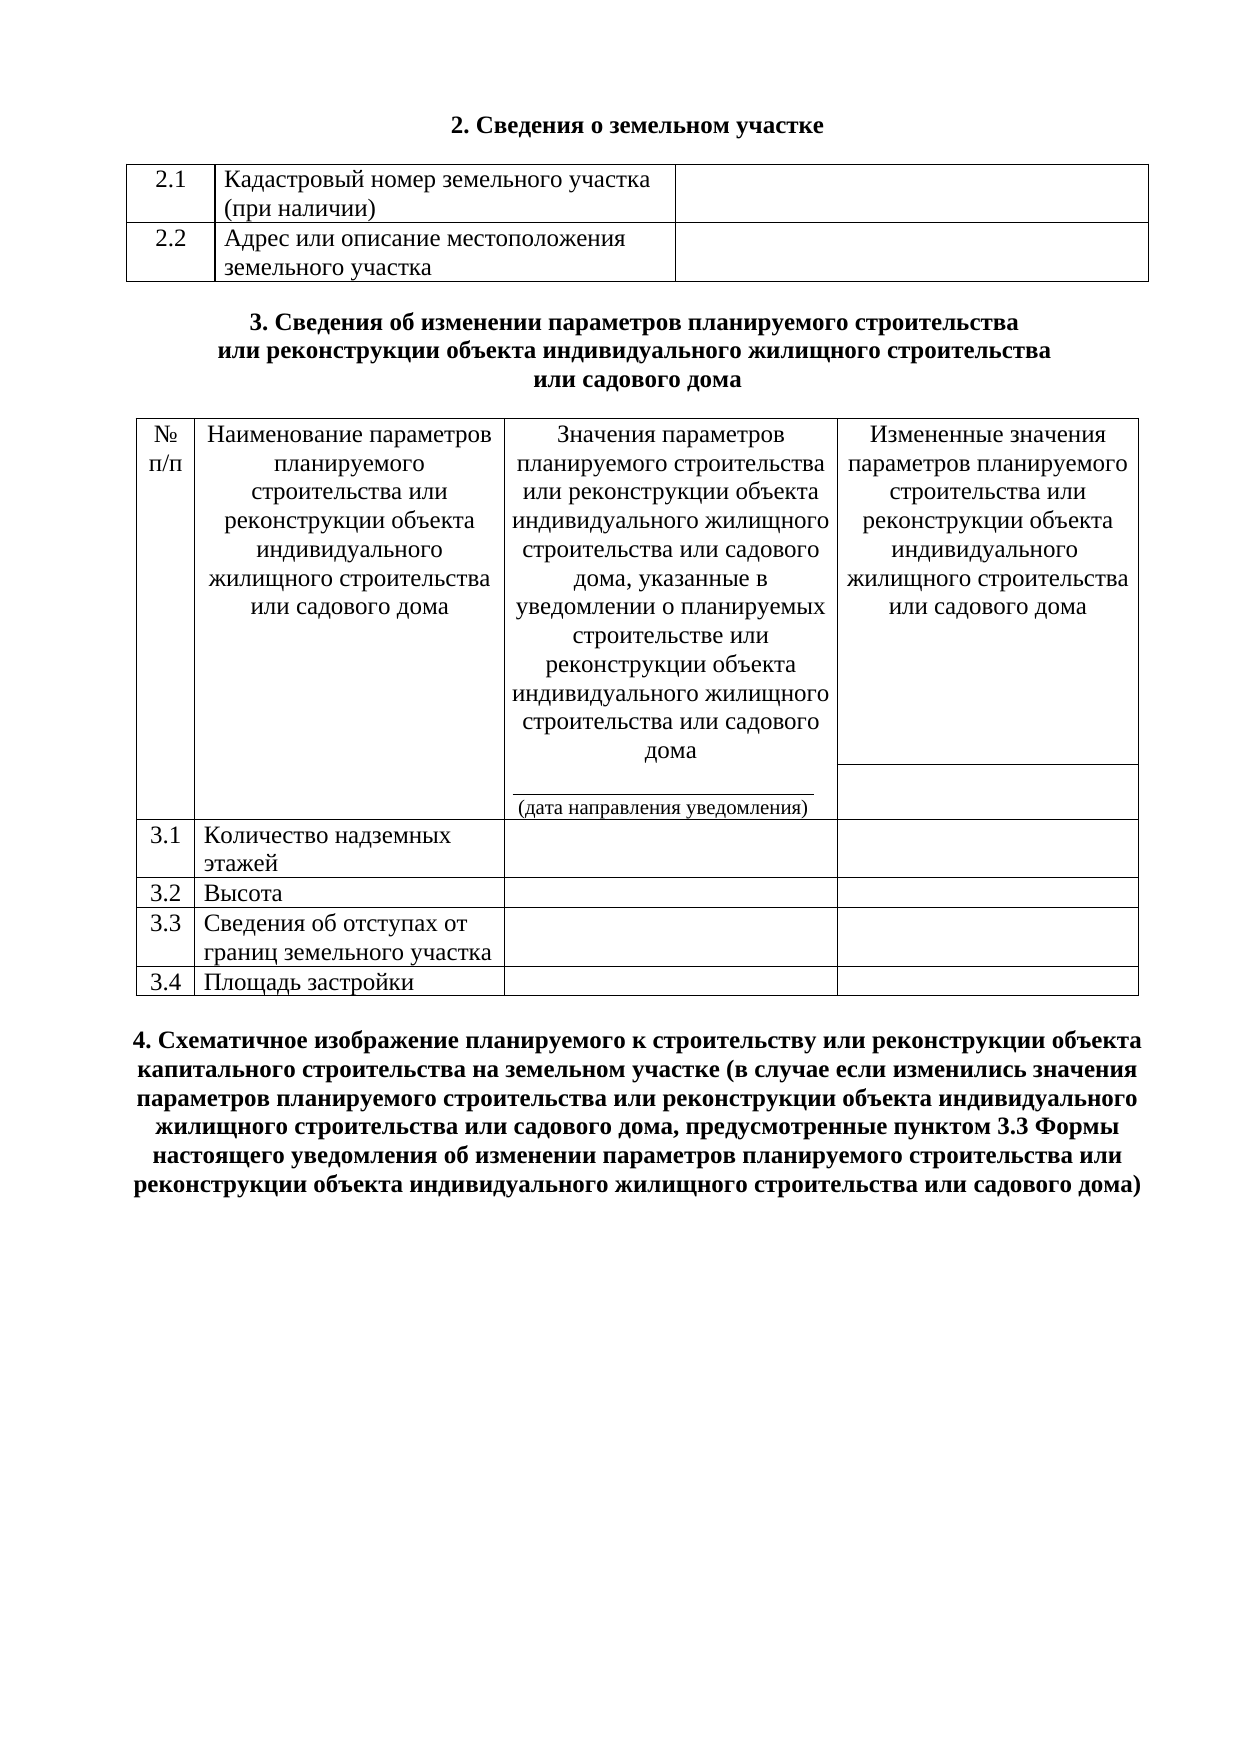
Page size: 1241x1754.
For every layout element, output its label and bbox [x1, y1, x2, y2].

table_header [125, 99, 1150, 1233]
